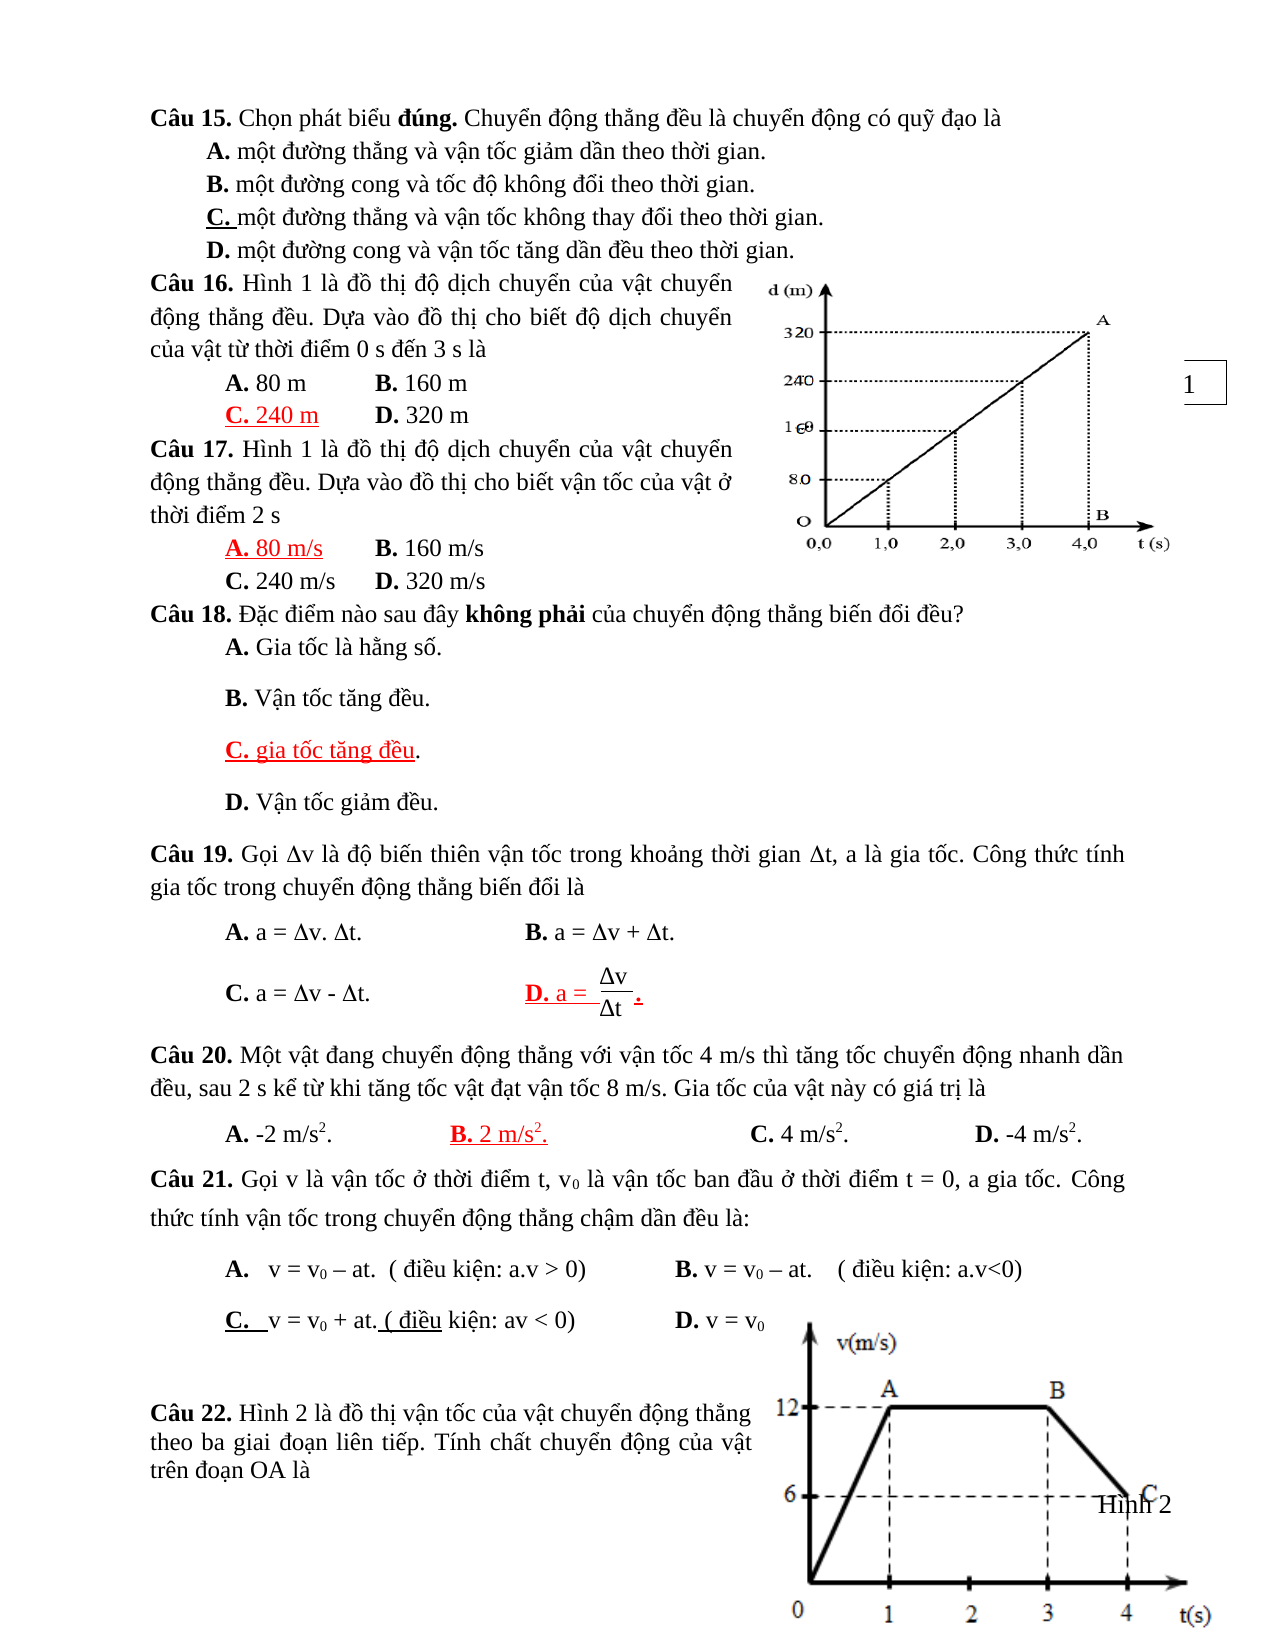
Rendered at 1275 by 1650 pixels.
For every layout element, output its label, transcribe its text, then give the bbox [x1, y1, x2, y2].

text C. v = v0 + at. ( điều kiện: av < 0) D. v = v0 + at. ( điều kiện: a.v > 0) [150, 1305, 1125, 1334]
picture [771, 1308, 1221, 1650]
text A. -2 m/s2. B. 2 m/s2. C. 4 m/s2. D. -4 m/s2. [150, 1119, 1125, 1147]
text C. gia tốc tăng đều. [150, 735, 1125, 764]
text C. 240 m/s D. 320 m/s [150, 566, 1125, 594]
picture [732, 270, 1185, 564]
text Câu 16. Hình 1 là đồ thị độ dịch chuyển của vật chuyển động thẳng đều. Dựa vào đồ thị cho biết độ dịch chuyển của vật từ thời điểm 0 s đến 3 s là [150, 268, 1125, 363]
text Câu 15. Chọn phát biểu đúng. Chuyển động thẳng đều là chuyển động có quỹ đạo là [150, 103, 1125, 132]
text C. 240 m D. 320 m [150, 401, 732, 429]
text A. a = v. t. B. a = v + t. [150, 917, 1125, 946]
text Câu 21. Gọi v là vận tốc ở thời điểm t, v0 là vận tốc ban đầu ở thời điểm t = 0, a gia tốc. Công thức tính vận tốc trong chuyển động thẳng chậm dần đều là: [150, 1164, 1125, 1232]
text D. một đường cong và vận tốc tăng dần đều theo thời gian. [150, 236, 1125, 264]
text B. một đường cong và tốc độ không đổi theo thời gian. [150, 169, 1125, 198]
text B. Vận tốc tăng đều. [150, 683, 1125, 712]
text Câu 20. Một vật đang chuyển động thẳng với vận tốc 4 m/s thì tăng tốc chuyển động nhanh dần đều, sau 2 s kể từ khi tăng tốc vật đạt vận tốc 8 m/s. Gia tốc của vật này có giá trị là [150, 1040, 1125, 1102]
text A. v = v0 – at. ( điều kiện: a.v > 0) B. v = v0 – at. ( điều kiện: a.v<0) [150, 1254, 1125, 1283]
text A. Gia tốc là hằng số. [150, 632, 1125, 661]
text C. một đường thẳng và vận tốc không thay đổi theo thời gian. [150, 202, 1125, 231]
text A. một đường thẳng và vận tốc giảm dần theo thời gian. [150, 136, 1125, 165]
text D. Vận tốc giảm đều. [150, 787, 1125, 816]
text C. a = v - t. D. a = . [150, 963, 1125, 1022]
text A. 80 m/s B. 160 m/s [150, 533, 732, 561]
text A. 80 m B. 160 m [150, 368, 732, 396]
text Câu 18. Đặc điểm nào sau đây không phải của chuyển động thẳng biến đổi đều? [150, 599, 1125, 627]
text Câu 19. Gọi v là độ biến thiên vận tốc trong khoảng thời gian t, a là gia tốc. Công thức tính gia tốc trong chuyển động thẳng biến đổi là [150, 839, 1125, 901]
text Câu 22. Hình 2 là đồ thị vận tốc của vật chuyển động thẳng theo ba giai đoạn liên tiếp. Tính chất chuyển động của vật trên đoạn OA là [150, 1398, 771, 1484]
text Câu 17. Hình 1 là đồ thị độ dịch chuyển của vật chuyển động thẳng đều. Dựa vào đồ thị cho biết vận tốc của vật ở thời điểm 2 s [150, 434, 732, 528]
